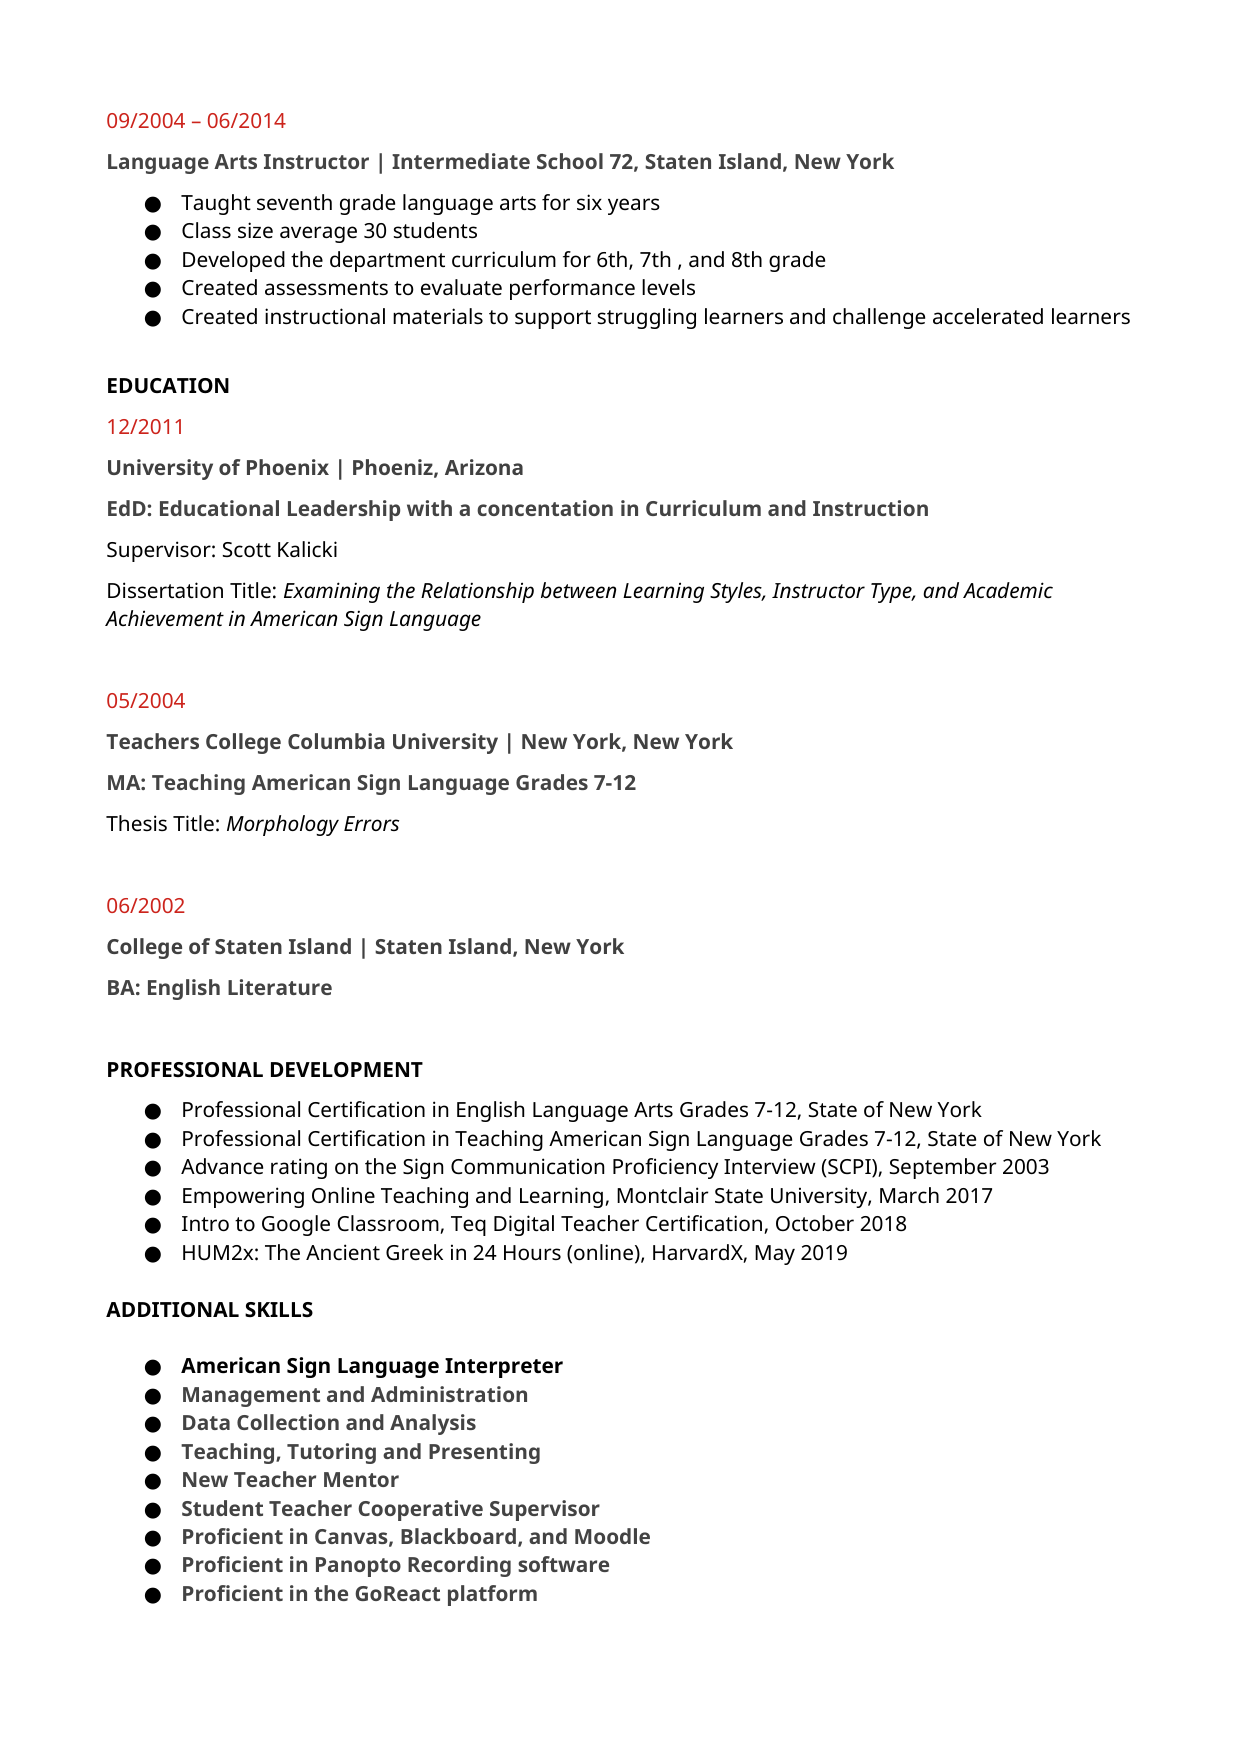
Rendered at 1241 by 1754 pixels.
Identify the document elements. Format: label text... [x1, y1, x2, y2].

list HUM2x: The Ancient Greek in 24 Hours (online), HarvardX, May 2019 [144, 1238, 1134, 1266]
text PROFESSIONAL DEVELOPMENT [106, 1055, 1134, 1083]
text 05/2004 [106, 686, 1134, 715]
text Thesis Title: Morphology Errors [106, 809, 1134, 837]
text EdD: Educational Leadership with a concentation in Curriculum and Instruction [106, 494, 1134, 522]
list Developed the department curriculum for 6th, 7th , and 8th grade [144, 245, 1134, 273]
text MA: Teaching American Sign Language Grades 7-12 [106, 768, 1134, 797]
text Teachers College Columbia University | New York, New York [106, 727, 1134, 756]
text Dissertation Title: Examining the Relationship between Learning Styles, Instructor Type, and Academic Achievement in American Sign Language [106, 576, 1134, 633]
list Professional Certification in English Language Arts Grades 7-12, State of New York [144, 1096, 1134, 1124]
list Management and Administration [144, 1380, 1134, 1408]
list Data Collection and Analysis [144, 1408, 1134, 1437]
list Created instructional materials to support struggling learners and challenge accelerated learners [144, 302, 1134, 330]
text Supervisor: Scott Kalicki [106, 535, 1134, 563]
list Proficient in the GoReact platform [144, 1579, 1134, 1607]
list Student Teacher Cooperative Supervisor [144, 1494, 1134, 1522]
list Taught seventh grade language arts for six years [144, 188, 1134, 217]
list Proficient in Canvas, Blackboard, and Moodle [144, 1522, 1134, 1551]
text College of Staten Island | Staten Island, New York [106, 932, 1134, 960]
text 09/2004 – 06/2014 [106, 106, 1134, 135]
text ADDITIONAL SKILLS [106, 1295, 1134, 1323]
list Advance rating on the Sign Communication Proficiency Interview (SCPI), September 2003 [144, 1152, 1134, 1181]
list New Teacher Mentor [144, 1465, 1134, 1494]
text Language Arts Instructor | Intermediate School 72, Staten Island, New York [106, 147, 1134, 176]
list Teaching, Tutoring and Presenting [144, 1437, 1134, 1465]
list Intro to Google Classroom, Teq Digital Teacher Certification, October 2018 [144, 1209, 1134, 1238]
text University of Phoenix | Phoeniz, Arizona [106, 453, 1134, 482]
list Professional Certification in Teaching American Sign Language Grades 7-12, State of New York [144, 1124, 1134, 1152]
list Class size average 30 students [144, 217, 1134, 245]
text 12/2011 [106, 412, 1134, 441]
list American Sign Language Interpreter [144, 1352, 1134, 1380]
list Proficient in Panopto Recording software [144, 1551, 1134, 1579]
text BA: English Literature [106, 973, 1134, 1001]
text 06/2002 [106, 891, 1134, 919]
text EDUCATION [106, 371, 1134, 400]
list Created assessments to evaluate performance levels [144, 273, 1134, 302]
list Empowering Online Teaching and Learning, Montclair State University, March 2017 [144, 1181, 1134, 1209]
